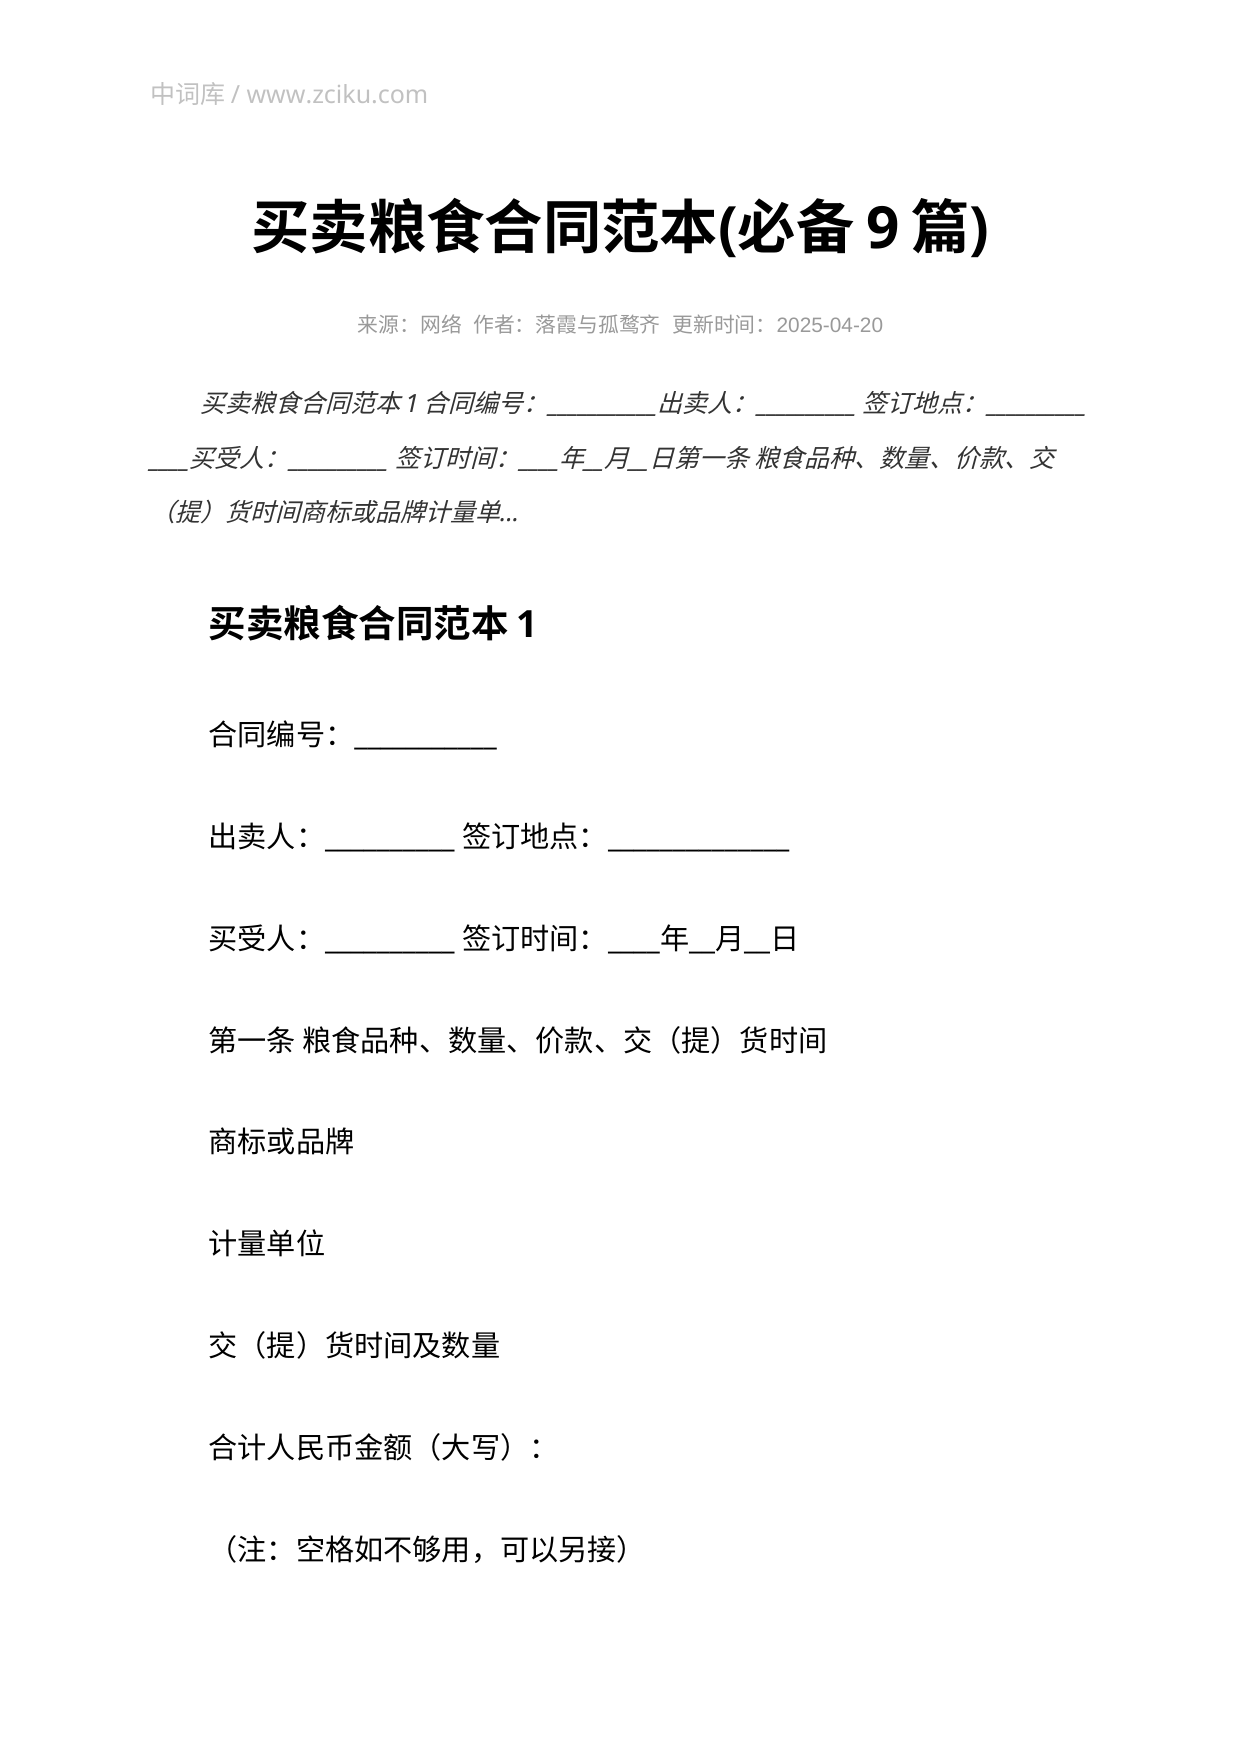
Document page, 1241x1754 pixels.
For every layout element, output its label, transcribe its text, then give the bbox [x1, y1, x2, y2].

text 第一条 粮食品种、数量、价款、交（提）货时间 [150, 1017, 1090, 1059]
text 计量单位 [150, 1221, 1090, 1263]
text 合计人民币金额（大写）： [150, 1424, 1090, 1467]
text 买卖粮食合同范本1 [150, 594, 1090, 648]
text 交（提）货时间及数量 [150, 1323, 1090, 1365]
text 买受人：__________ 签订时间：____年__月__日 [150, 915, 1090, 958]
text 出卖人：__________ 签订地点：______________ [150, 813, 1090, 856]
subtitle 买卖粮食合同范本(必备9篇) [150, 181, 1090, 266]
text 商标或品牌 [150, 1119, 1090, 1161]
text 来源：网络 作者：落霞与孤鹜齐 更新时间：2025-04-20 [150, 313, 1090, 337]
text 买卖粮食合同范本1合同编号：___________出卖人：__________ 签订地点：______________买受人：__________ 签订时间：____年__月__日第一条 粮食品种、数量、价款、交（提）货时间商标或品牌计量单... [150, 384, 1090, 529]
text （注：空格如不够用，可以另接） [150, 1526, 1090, 1568]
text 合同编号：___________ [150, 711, 1090, 754]
